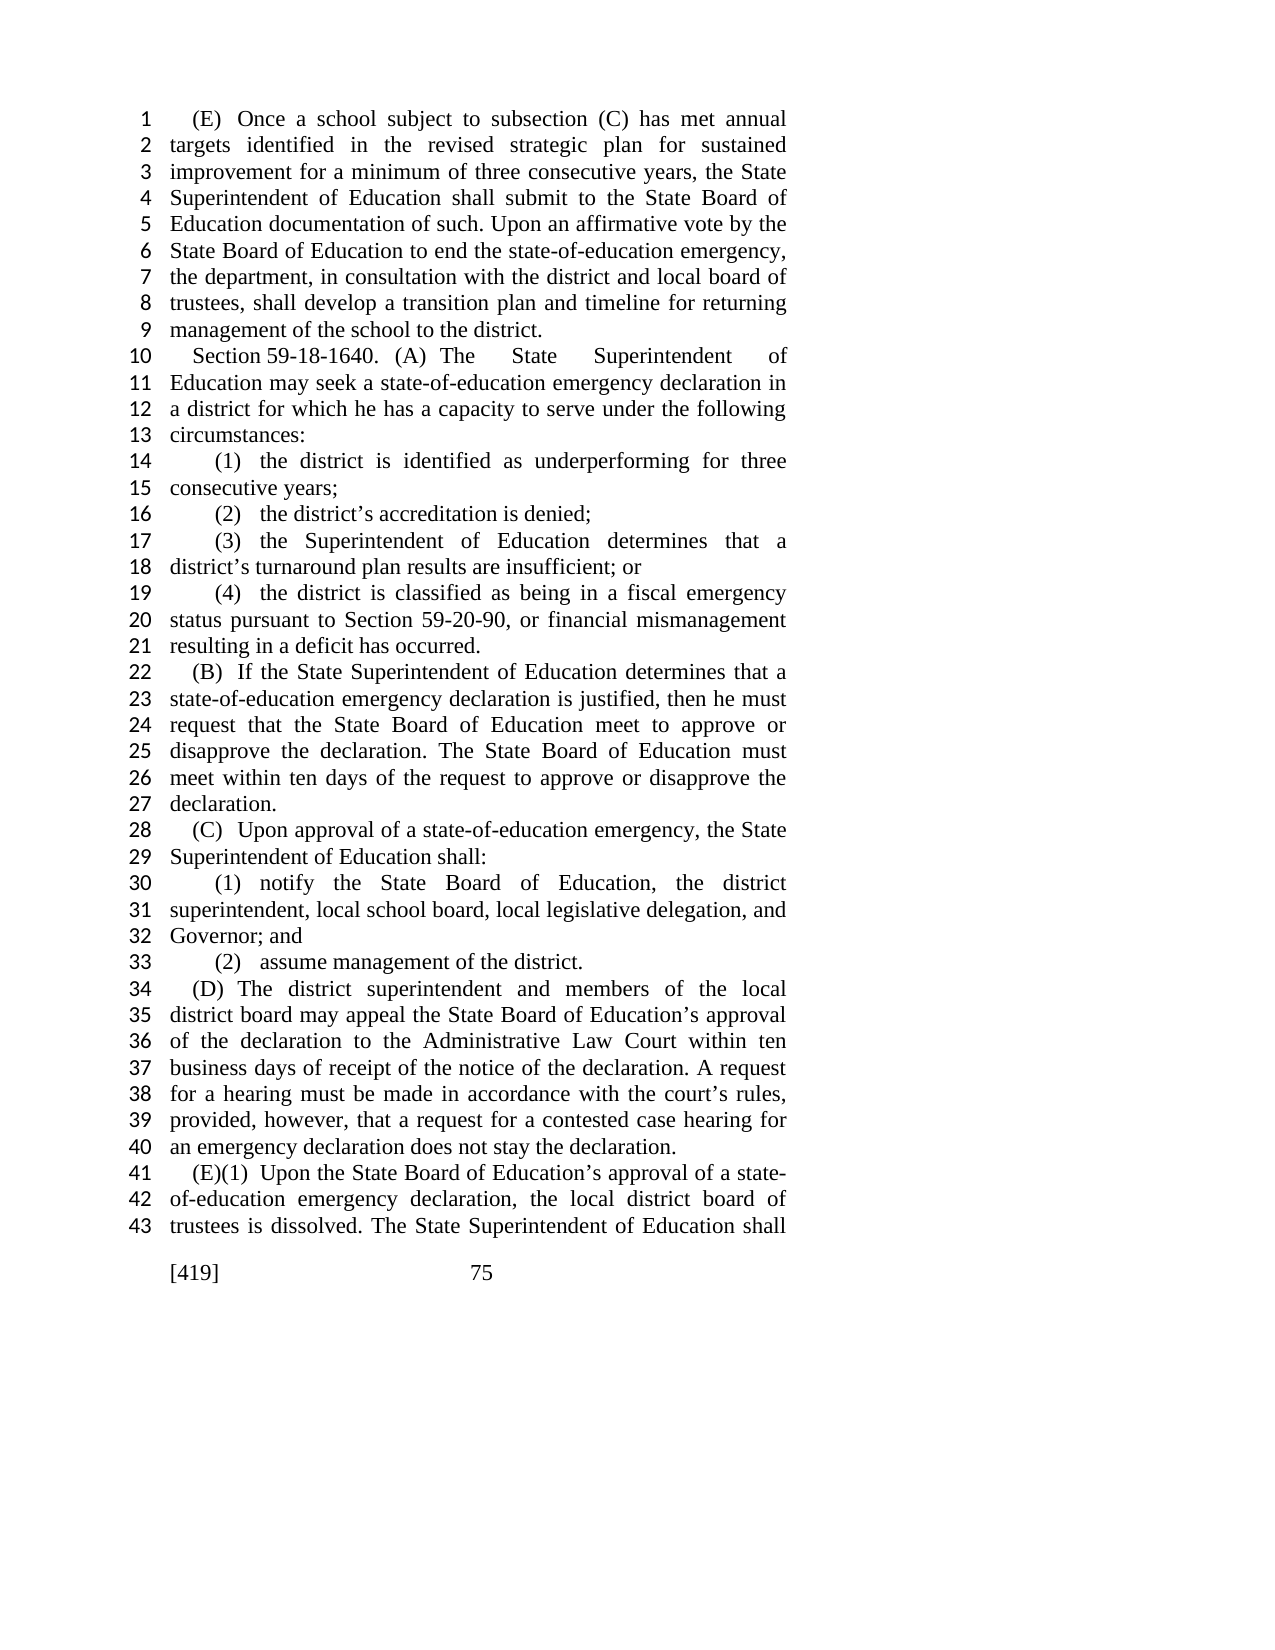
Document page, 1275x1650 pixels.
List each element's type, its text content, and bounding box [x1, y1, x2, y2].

text (1) notify the State Board of Education, the district superintendent, local school board, local legislative delegation, and Governor; and [169, 869, 787, 948]
text (3) the Superintendent of Education determines that a district’s turnaround plan results are insufficient; or [169, 527, 787, 579]
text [169, 1159, 787, 1238]
text (1) the district is identified as underperforming for three consecutive years; [169, 448, 787, 500]
text (2) assume management of the district. [169, 948, 787, 975]
text (E) Once a school subject to subsection (C) has met annual targets identified in the revised strategic plan for sustained improvement for a minimum of three consecutive years, the State Superintendent of Education shall submit to the State Board of Education documentation of such. Upon an affirmative vote by the State Board of Education to end the state-of-education emergency, the department, in consultation with the district and local board of trustees, shall develop a transition plan and timeline for returning management of the school to the district. [169, 105, 787, 342]
text Section 59-18-1640. (A) The State Superintendent of Education may seek a state-of-education emergency declaration in a district for which he has a capacity to serve under the following circumstances: [169, 342, 787, 448]
text (B) If the State Superintendent of Education determines that a state-of-education emergency declaration is justified, then he must request that the State Board of Education meet to approve or disapprove the declaration. The State Board of Education must meet within ten days of the request to approve or disapprove the declaration. [169, 658, 787, 817]
text (D) The district superintendent and members of the local district board may appeal the State Board of Education’s approval of the declaration to the Administrative Law Court within ten business days of receipt of the notice of the declaration. A request for a hearing must be made in accordance with the court’s rules, provided, however, that a request for a contested case hearing for an emergency declaration does not stay the declaration. [169, 975, 787, 1159]
text (2) the district’s accreditation is denied; [169, 500, 787, 527]
text (4) the district is classified as being in a fiscal emergency status pursuant to Section 59-20-90, or financial mismanagement resulting in a deficit has occurred. [169, 579, 787, 658]
text (C) Upon approval of a state-of-education emergency, the State Superintendent of Education shall: [169, 817, 787, 869]
